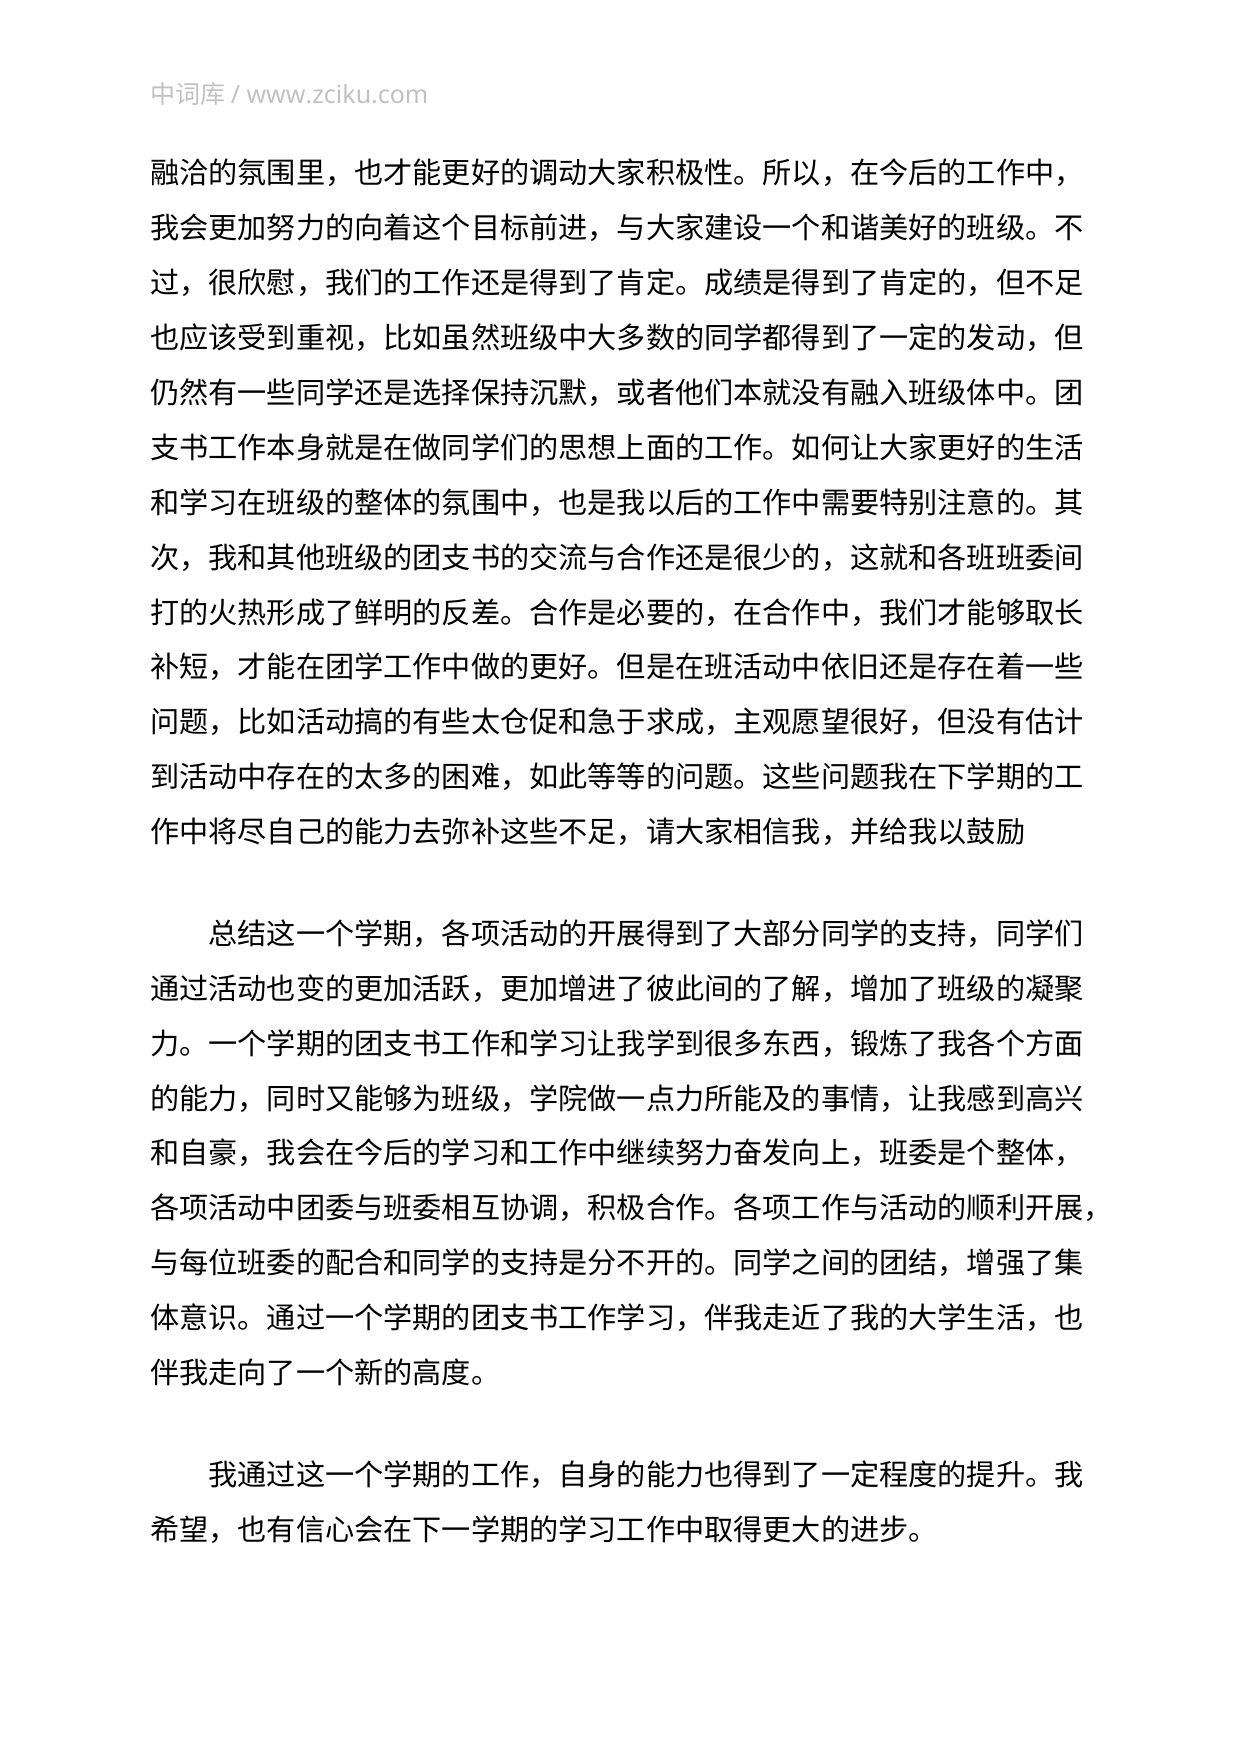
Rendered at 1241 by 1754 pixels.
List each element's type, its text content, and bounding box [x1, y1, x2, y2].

text 我通过这一个学期的工作，自身的能力也得到了一定程度的提升。我希望，也有信心会在下一学期的学习工作中取得更大的进步。 [150, 1451, 1090, 1549]
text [150, 150, 1090, 851]
text 总结这一个学期，各项活动的开展得到了大部分同学的支持，同学们通过活动也变的更加活跃，更加增进了彼此间的了解，增加了班级的凝聚力。一个学期的团支书工作和学习让我学到很多东西，锻炼了我各个方面的能力，同时又能够为班级，学院做一点力所能及的事情，让我感到高兴和自豪，我会在今后的学习和工作中继续努力奋发向上，班委是个整体，各项活动中团委与班委相互协调，积极合作。各项工作与活动的顺利开展，与每位班委的配合和同学的支持是分不开的。同学之间的团结，增强了集体意识。通过一个学期的团支书工作学习，伴我走近了我的大学生活，也伴我走向了一个新的高度。 [150, 911, 1090, 1392]
